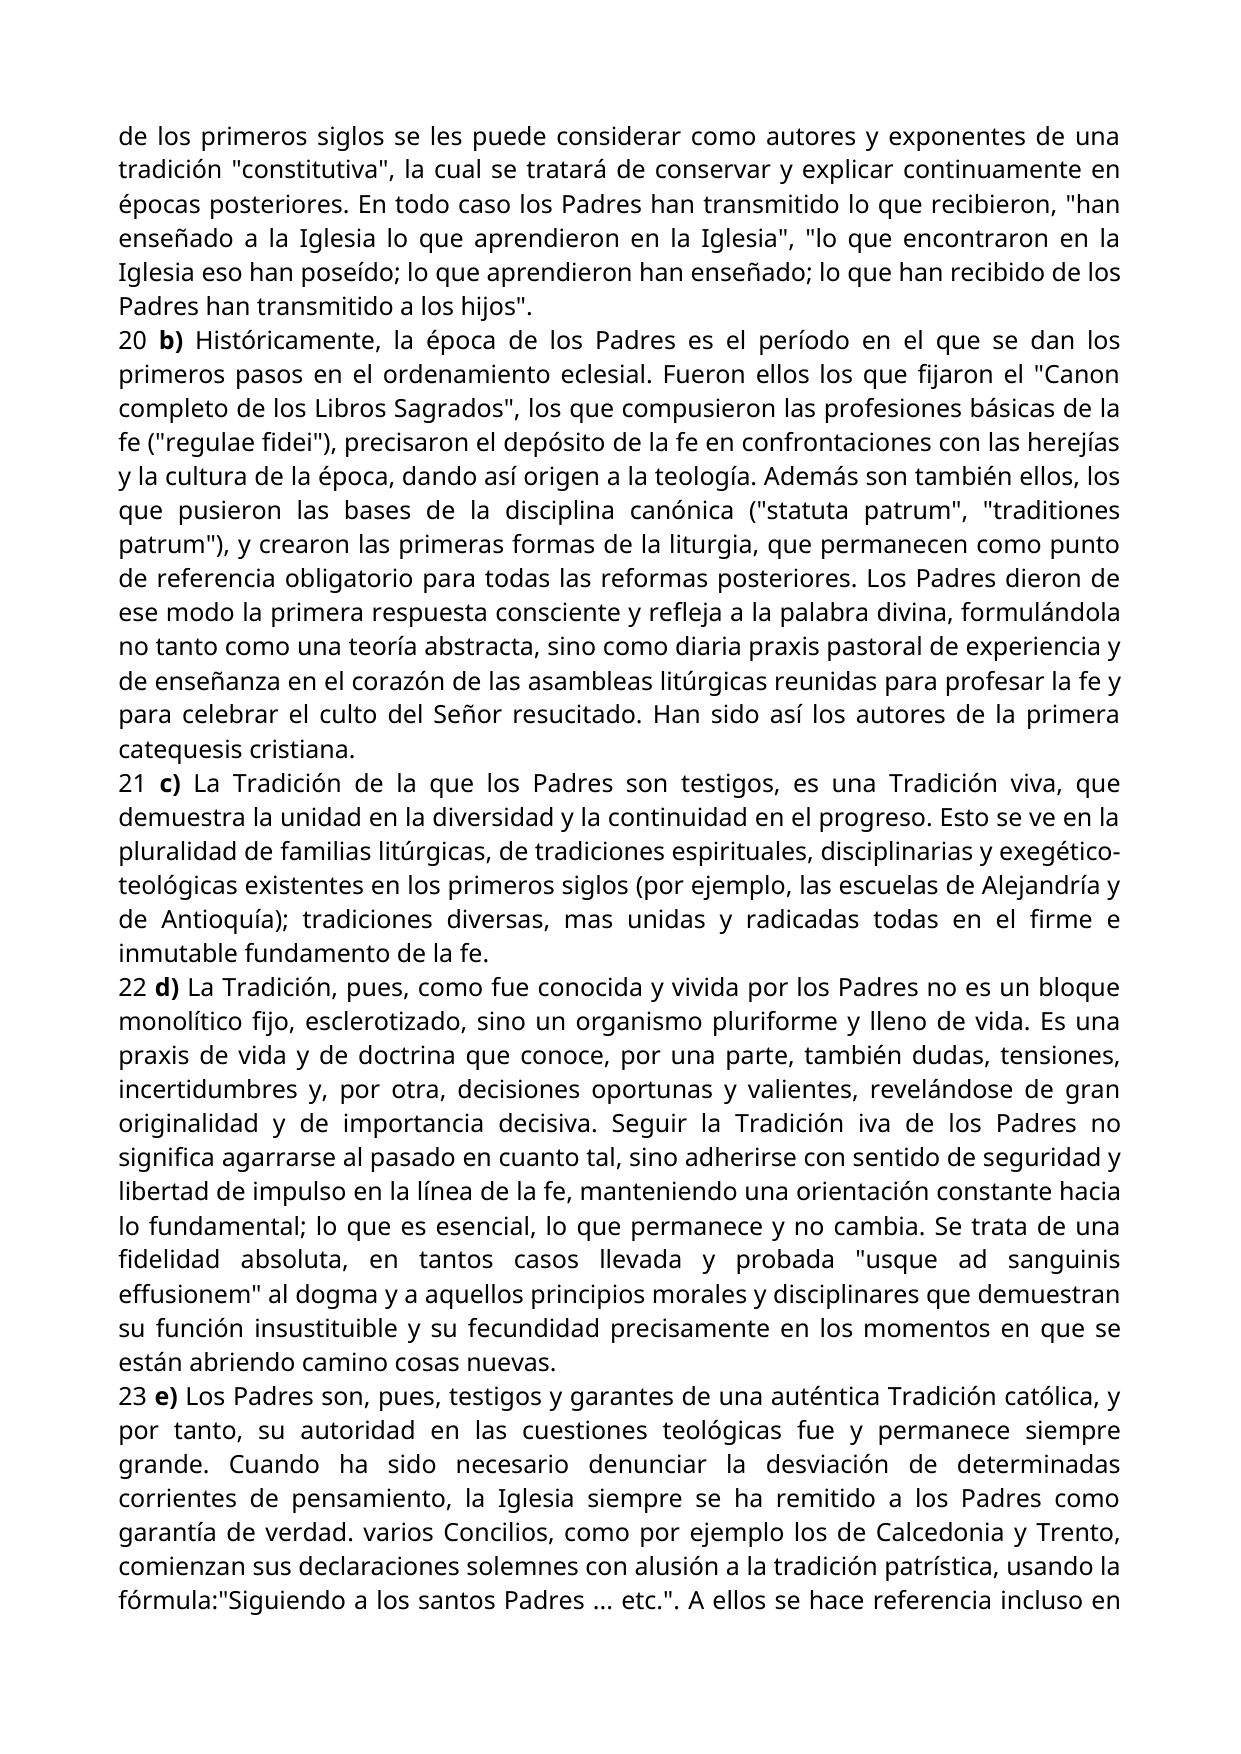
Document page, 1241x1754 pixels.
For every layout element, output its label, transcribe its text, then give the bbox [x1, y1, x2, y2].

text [118, 118, 1122, 391]
text 20 b) Históricamente, la época de los Padres es el período en el que se dan los primeros pasos en el ordenamiento eclesial. Fueron ellos los que fijaron el "Canon completo de los Libros Sagrados", los que compusieron las profesiones básicas de la fe ("regulae fidei"), precisaron el depósito de la fe en confrontaciones con las herejías y la cultura de la época, dando así origen a la teología. Además son también ellos, los que pusieron las bases de la disciplina canónica ("statuta patrum", "traditiones patrum"), y crearon las primeras formas de la liturgia, que permanecen como punto de referencia obligatorio para todas las reformas posteriores. Los Padres dieron de ese modo la primera respuesta consciente y refleja a la palabra divina, formulándola no tanto como una teoría abstracta, sino como diaria praxis pastoral de experiencia y de enseñanza en el corazón de las asambleas litúrgicas reunidas para profesar la fe y para celebrar el culto del Señor resucitado. Han sido así los autores de la primera catequesis cristiana. [118, 391, 1122, 833]
text 22 d) La Tradición, pues, como fue conocida y vivida por los Padres no es un bloque monolítico fijo, esclerotizado, sino un organismo pluriforme y lleno de vida. Es una praxis de vida y de doctrina que conoce, por una parte, también dudas, tensiones, incertidumbres y, por otra, decisiones oportunas y valientes, revelándose de gran originalidad y de importancia decisiva. Seguir la Tradición iva de los Padres no significa agarrarse al pasado en cuanto tal, sino adherirse con sentido de seguridad y libertad de impulso en la línea de la fe, manteniendo una orientación constante hacia lo fundamental; lo que es esencial, lo que permanece y no cambia. Se trata de una fidelidad absoluta, en tantos casos llevada y probada "usque ad sanguinis effusionem" al dogma y a aquellos principios morales y disciplinares que demuestran su función insustituible y su fecundidad precisamente en los momentos en que se están abriendo camino cosas nuevas. [118, 1038, 1122, 1447]
text 21 c) La Tradición de la que los Padres son testigos, es una Tradición viva, que demuestra la unidad en la diversidad y la continuidad en el progreso. Esto se ve en la pluralidad de familias litúrgicas, de tradiciones espirituales, disciplinarias y exegético-teológicas existentes en los primeros siglos (por ejemplo, las escuelas de Alejandría y de Antioquía); tradiciones diversas, mas unidas y radicadas todas en el firme e inmutable fundamento de la fe. [118, 833, 1122, 1038]
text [118, 1447, 1122, 1617]
